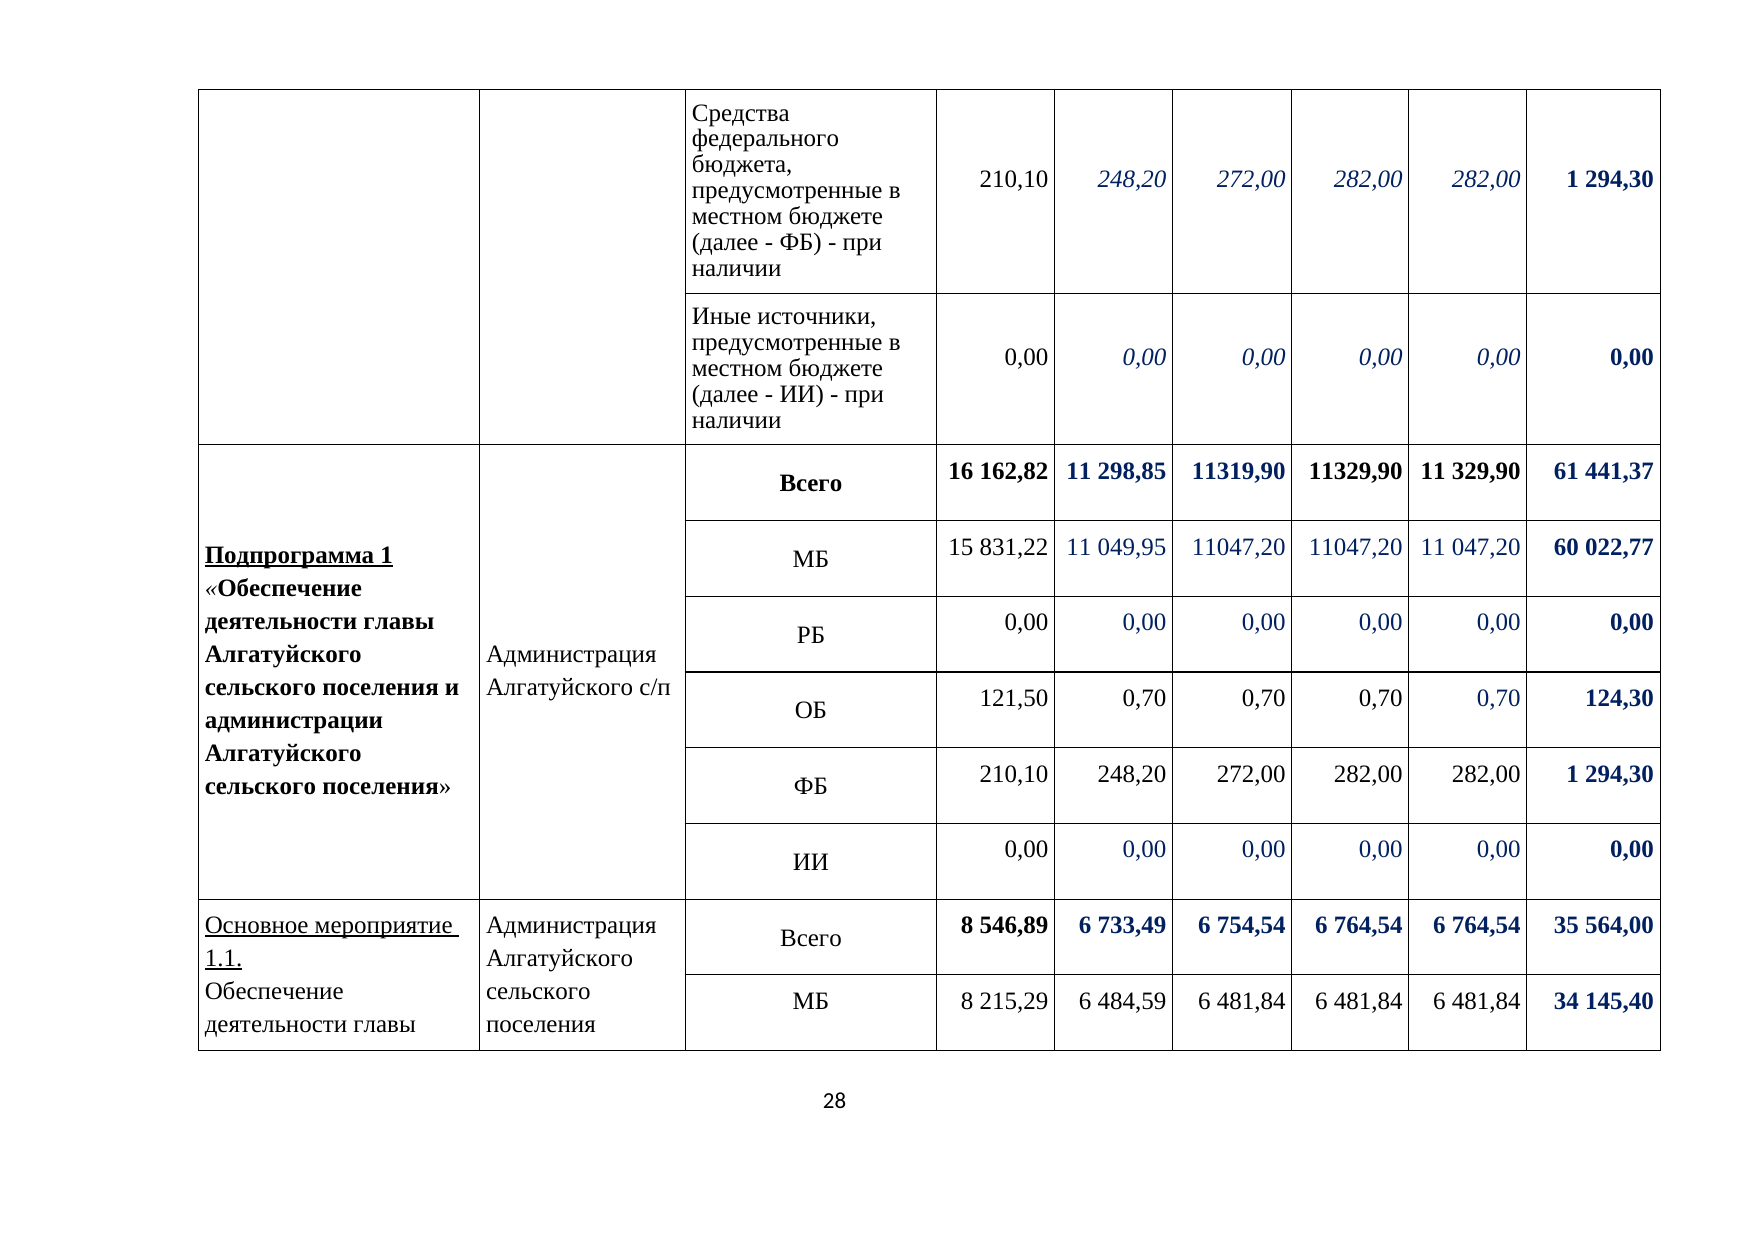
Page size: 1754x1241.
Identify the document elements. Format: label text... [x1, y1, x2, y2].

table_cell 8 215,29 [937, 975, 1054, 1050]
table_cell 16 162,82 [937, 445, 1054, 520]
table_cell 11 329,90 [1409, 445, 1526, 520]
table_cell 0,00 [1055, 597, 1172, 671]
table_cell 11329,90 [1292, 445, 1408, 520]
table_cell 0,70 [1409, 673, 1526, 747]
table_cell 0,70 [1292, 673, 1408, 747]
table_cell ОБ [686, 673, 936, 747]
table_cell 272,00 [1173, 748, 1291, 823]
table_cell МБ [686, 975, 936, 1050]
table_cell 0,70 [1055, 673, 1172, 747]
table_cell 11 049,95 [1055, 521, 1172, 596]
table_cell Средства федерального бюджета, предусмотренные в местном бюджете (далее - ФБ) - при наличии [686, 90, 936, 292]
table_cell 0,00 [1527, 597, 1660, 671]
table_cell 210,10 [937, 90, 1054, 292]
table_cell 272,00 [1173, 90, 1291, 292]
table_cell 11319,90 [1173, 445, 1291, 520]
table_cell 282,00 [1409, 748, 1526, 823]
table_cell МБ [686, 521, 936, 596]
table_cell 0,00 [1292, 824, 1408, 899]
table_cell 11047,20 [1173, 521, 1291, 596]
table_cell Администрация Алгатуйского сельского поселения [480, 900, 685, 1050]
table_cell ИИ [686, 824, 936, 899]
table_cell 15 831,22 [937, 521, 1054, 596]
table_cell 11 298,85 [1055, 445, 1172, 520]
table_cell ФБ [686, 748, 936, 823]
table_cell 6 764,54 [1292, 900, 1408, 974]
table_cell 6 481,84 [1173, 975, 1291, 1050]
table_cell 248,20 [1055, 90, 1172, 292]
table_cell 0,00 [1292, 294, 1408, 444]
table_cell 282,00 [1409, 90, 1526, 292]
table_cell 0,00 [1409, 294, 1526, 444]
table_cell Подпрограмма 1 «Обеспечение деятельности главы Алгатуйского сельского поселения и администрации Алгатуйского сельского поселения» [199, 445, 479, 899]
table_cell 0,00 [1527, 294, 1660, 444]
table_cell 248,20 [1055, 748, 1172, 823]
table_cell Администрация Алгатуйского с/п [480, 445, 685, 899]
table_cell Всего [686, 445, 936, 520]
table_cell 6 754,54 [1173, 900, 1291, 974]
table_cell 0,00 [1173, 597, 1291, 671]
table_cell 35 564,00 [1527, 900, 1660, 974]
table_cell 11 047,20 [1409, 521, 1526, 596]
table_cell 61 441,37 [1527, 445, 1660, 520]
table_cell 210,10 [937, 748, 1054, 823]
table_cell 6 484,59 [1055, 975, 1172, 1050]
table_cell 0,00 [1292, 597, 1408, 671]
table_cell 0,00 [937, 824, 1054, 899]
table_cell 282,00 [1292, 90, 1408, 292]
table_cell 6 481,84 [1292, 975, 1408, 1050]
table_cell 0,00 [1173, 294, 1291, 444]
table_cell Всего [686, 900, 936, 974]
table_cell 60 022,77 [1527, 521, 1660, 596]
table_cell 6 764,54 [1409, 900, 1526, 974]
table_cell 11047,20 [1292, 521, 1408, 596]
table_cell 0,70 [1173, 673, 1291, 747]
table_cell 282,00 [1292, 748, 1408, 823]
table_cell 0,00 [1409, 824, 1526, 899]
table_cell 0,00 [1409, 597, 1526, 671]
table_cell 6 733,49 [1055, 900, 1172, 974]
table_cell 0,00 [1173, 824, 1291, 899]
table_cell 1 294,30 [1527, 748, 1660, 823]
table_cell 6 481,84 [1409, 975, 1526, 1050]
table_cell Основное мероприятие 1.1. Обеспечение деятельности главы Алгатуйского сельского поселения и Администрации Алгатуйского сельского поселения [199, 900, 479, 1050]
table_cell 0,00 [1055, 824, 1172, 899]
table_cell 0,00 [1055, 294, 1172, 444]
table_cell 124,30 [1527, 673, 1660, 747]
table_cell 8 546,89 [937, 900, 1054, 974]
table_cell РБ [686, 597, 936, 671]
table_cell 0,00 [1527, 824, 1660, 899]
table_cell 1 294,30 [1527, 90, 1660, 292]
table_cell 0,00 [937, 294, 1054, 444]
table_cell Иные источники, предусмотренные в местном бюджете (далее - ИИ) - при наличии [686, 294, 936, 444]
table_cell 121,50 [937, 673, 1054, 747]
table_cell 34 145,40 [1527, 975, 1660, 1050]
table_cell 0,00 [937, 597, 1054, 671]
